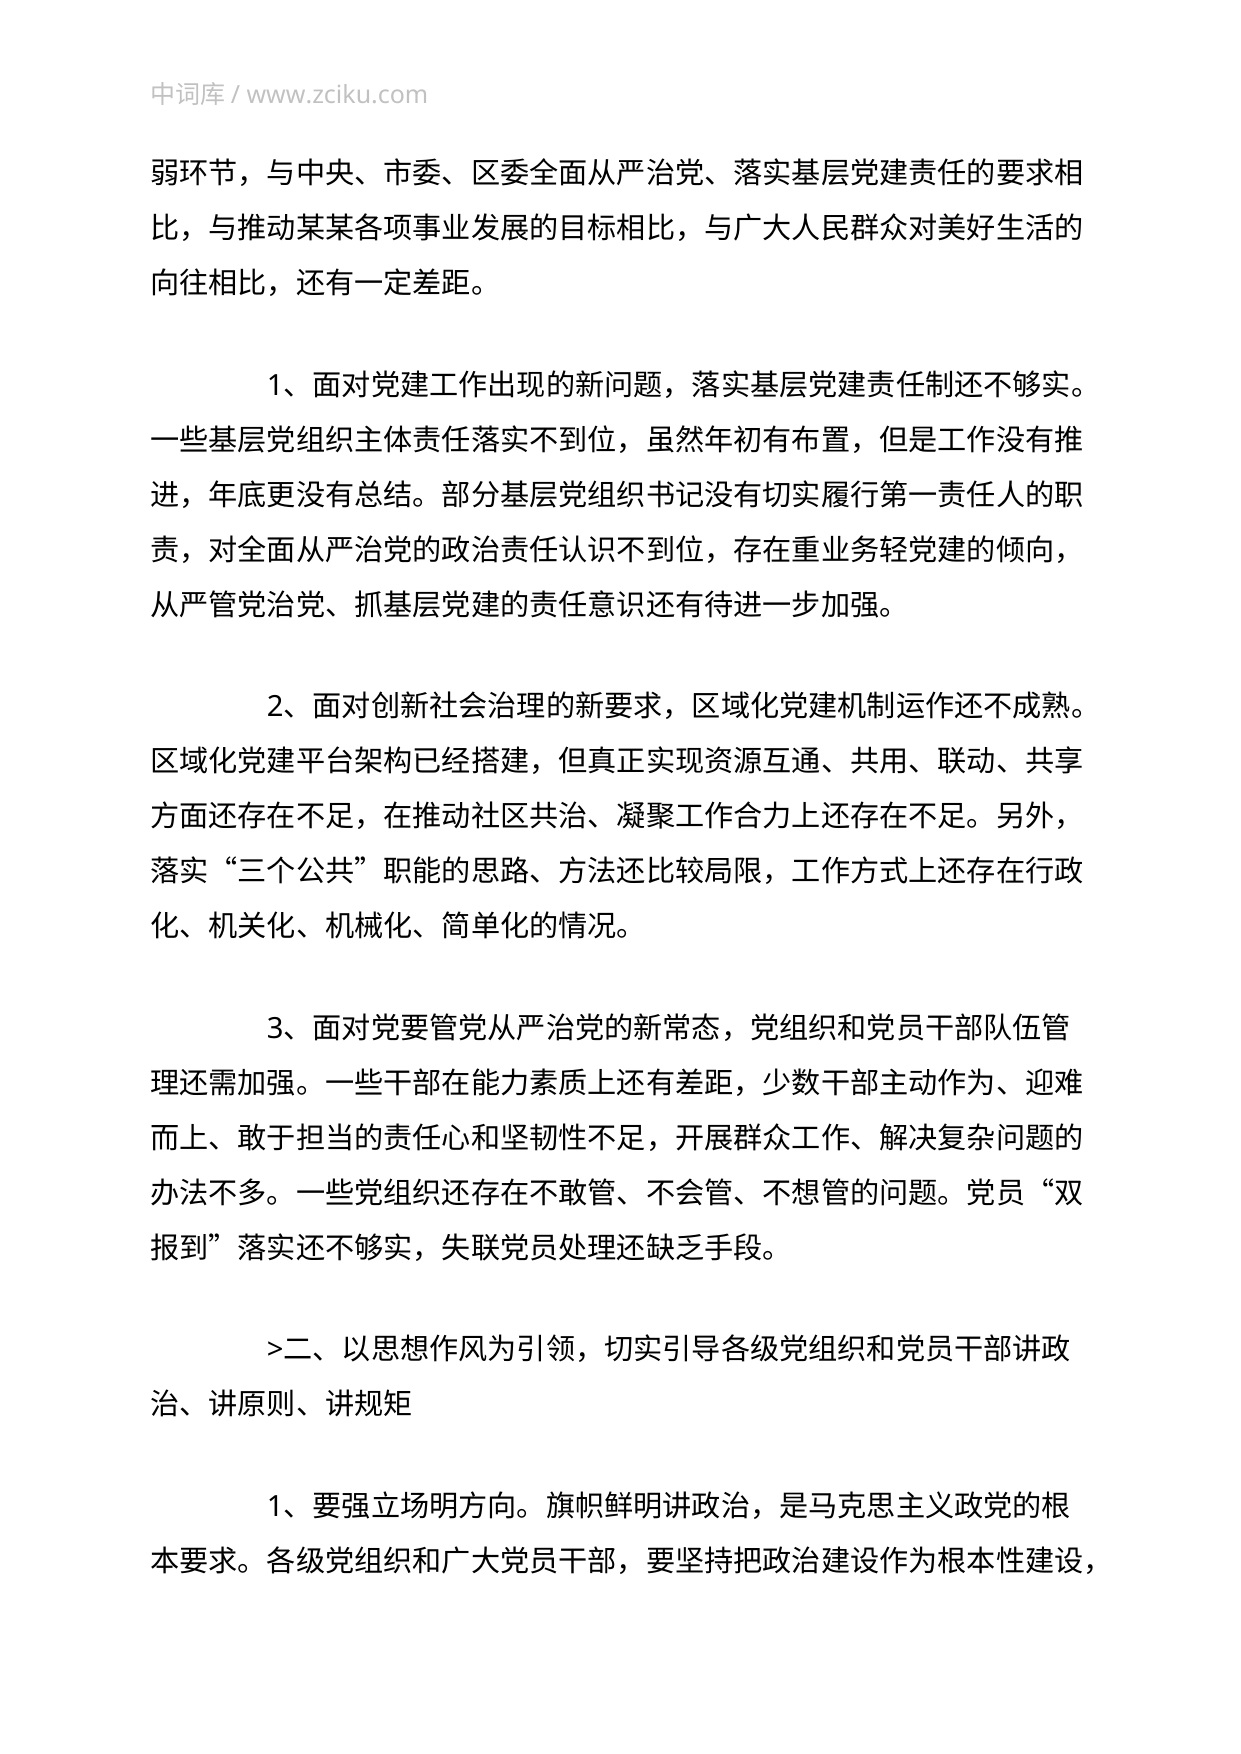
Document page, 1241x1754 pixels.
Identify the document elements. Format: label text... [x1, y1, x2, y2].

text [150, 150, 1090, 302]
text 2、面对创新社会治理的新要求，区域化党建机制运作还不成熟。区域化党建平台架构已经搭建，但真正实现资源互通、共用、联动、共享方面还存在不足，在推动社区共治、凝聚工作合力上还存在不足。另外，落实“三个公共”职能的思路、方法还比较局限，工作方式上还存在行政化、机关化、机械化、简单化的情况。 [150, 683, 1090, 945]
text >二、以思想作风为引领，切实引导各级党组织和党员干部讲政治、讲原则、讲规矩 [150, 1326, 1090, 1423]
text 1、面对党建工作出现的新问题，落实基层党建责任制还不够实。一些基层党组织主体责任落实不到位，虽然年初有布置，但是工作没有推进，年底更没有总结。部分基层党组织书记没有切实履行第一责任人的职责，对全面从严治党的政治责任认识不到位，存在重业务轻党建的倾向，从严管党治党、抓基层党建的责任意识还有待进一步加强。 [150, 362, 1090, 623]
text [150, 1483, 1090, 1580]
text 3、面对党要管党从严治党的新常态，党组织和党员干部队伍管理还需加强。一些干部在能力素质上还有差距，少数干部主动作为、迎难而上、敢于担当的责任心和坚韧性不足，开展群众工作、解决复杂问题的办法不多。一些党组织还存在不敢管、不会管、不想管的问题。党员“双报到”落实还不够实，失联党员处理还缺乏手段。 [150, 1004, 1090, 1266]
